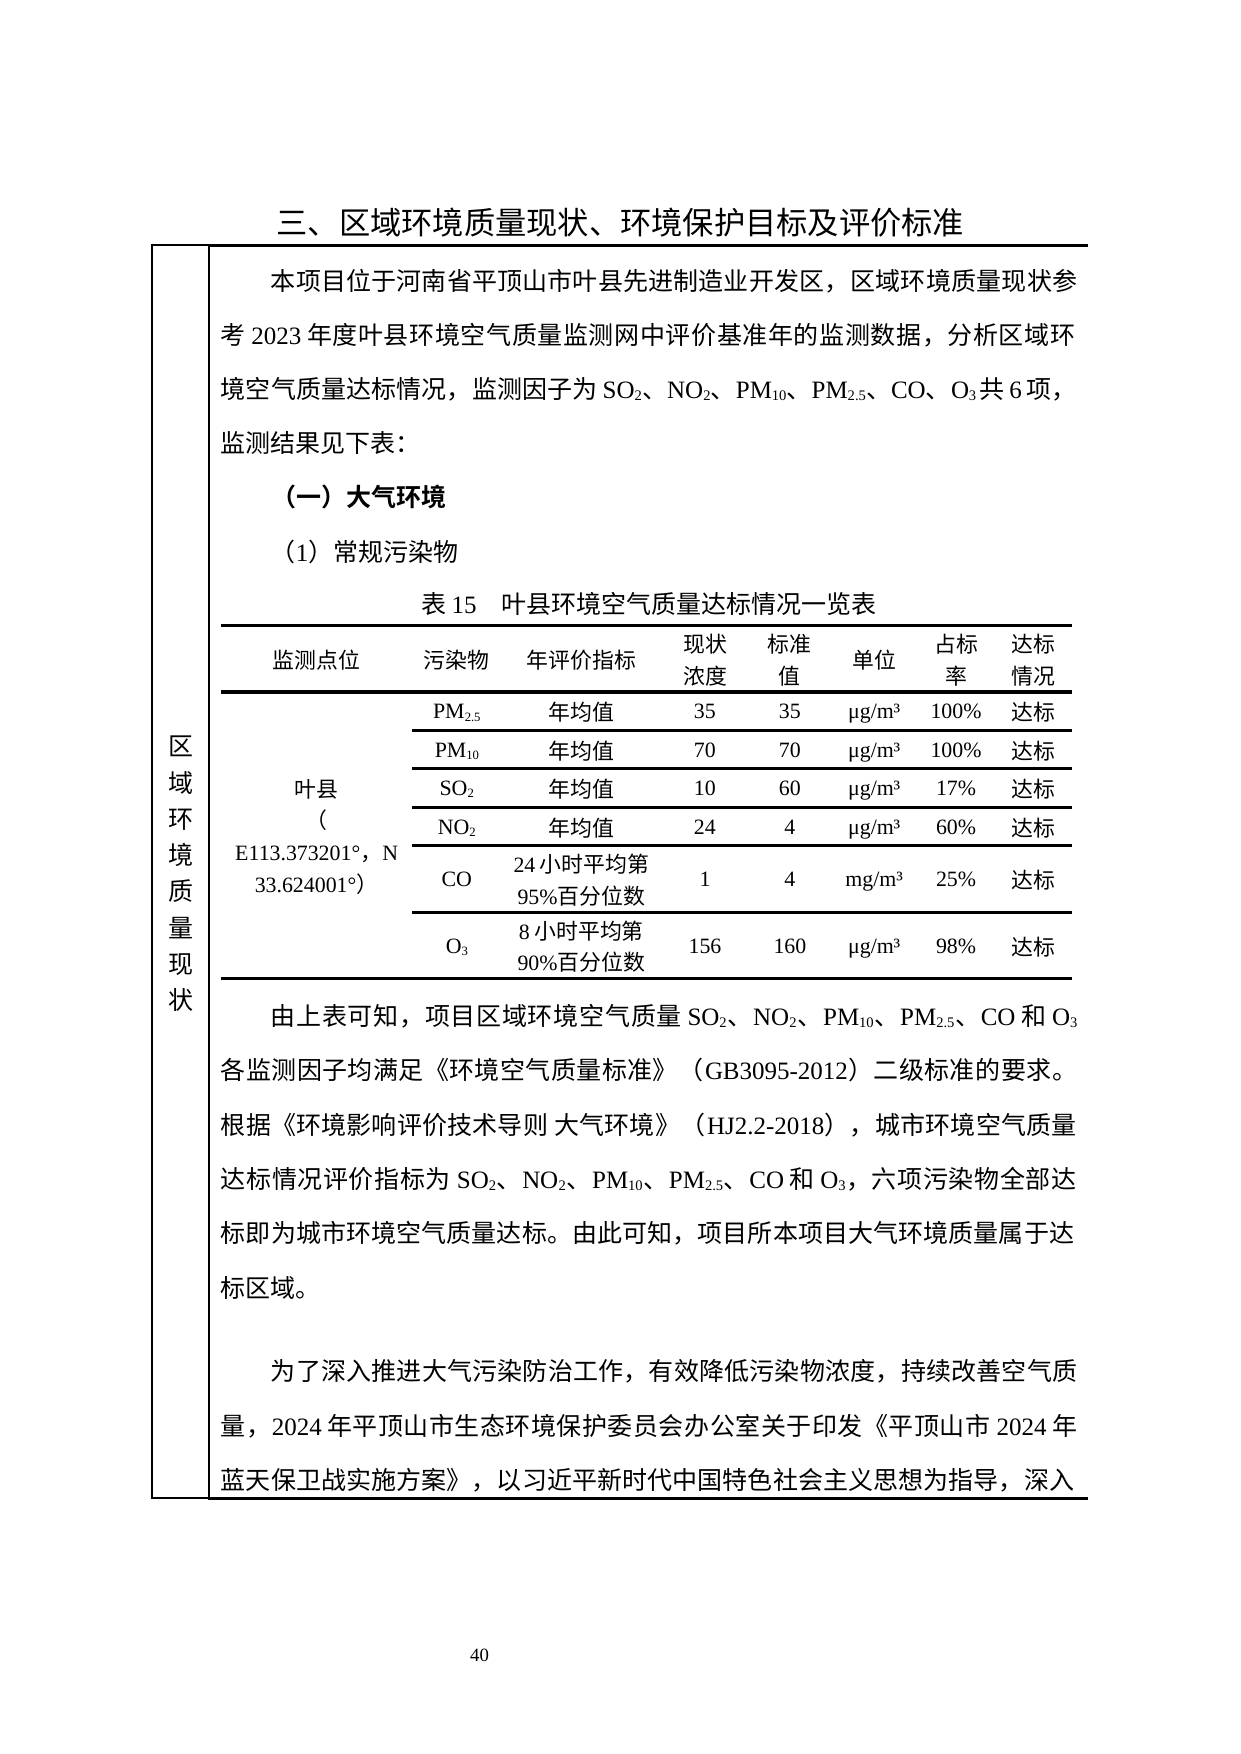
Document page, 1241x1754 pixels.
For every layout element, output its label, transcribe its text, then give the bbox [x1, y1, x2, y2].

text 三、区域环境质量现状、环境保护目标及评价标准 [159, 198, 1081, 244]
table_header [210, 247, 1088, 1497]
table_header 区 域 环 境 质 量 现 状 [153, 246, 208, 1497]
